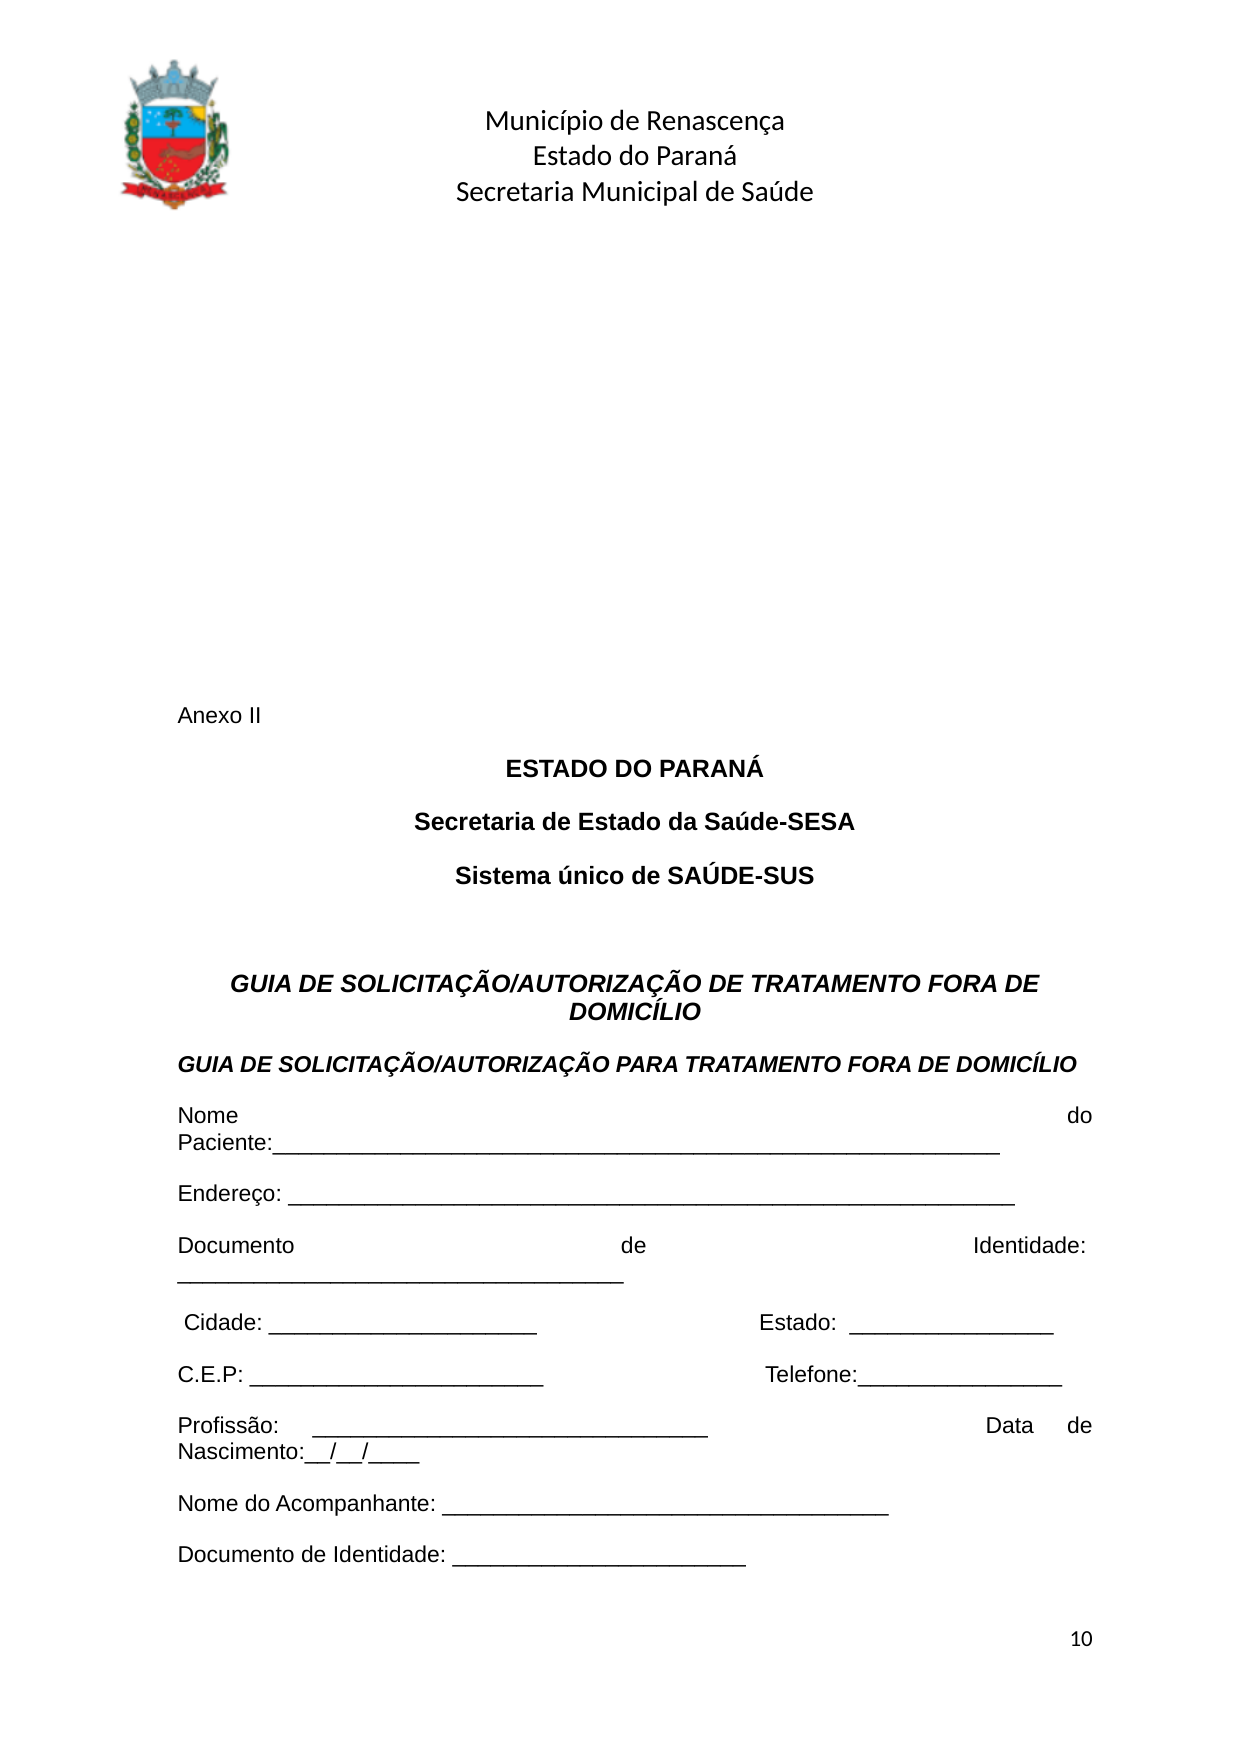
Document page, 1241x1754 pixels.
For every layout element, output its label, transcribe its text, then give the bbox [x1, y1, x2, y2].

text GUIA DE SOLICITAÇÃO/AUTORIZAÇÃO PARA TRATAMENTO FORA DE DOMICÍLIO [177, 1051, 1092, 1077]
text Sistema único de SAÚDE-SUS [177, 861, 1092, 890]
text GUIA DE SOLICITAÇÃO/AUTORIZAÇÃO DE TRATAMENTO FORA DE DOMICÍLIO [177, 969, 1092, 1026]
text Profissão: _______________________________ Data de Nascimento:__/__/____ [177, 1412, 1092, 1465]
text Cidade: _____________________ Estado: ________________ [177, 1309, 1092, 1336]
text Anexo II [177, 702, 1092, 729]
text Nome do Acompanhante: ___________________________________ [177, 1490, 1092, 1516]
text Secretaria de Estado da Saúde-SESA [177, 807, 1092, 836]
text ESTADO DO PARANÁ [177, 754, 1092, 782]
text C.E.P: _______________________ Telefone:________________ [177, 1361, 1092, 1387]
text Documento de Identidade: _______________________ [177, 1541, 1092, 1567]
text Nome do Paciente:_________________________________________________________ [177, 1102, 1092, 1155]
text Endereço: _________________________________________________________ [177, 1180, 1092, 1207]
text Documento de Identidade: ___________________________________ [177, 1232, 1092, 1284]
